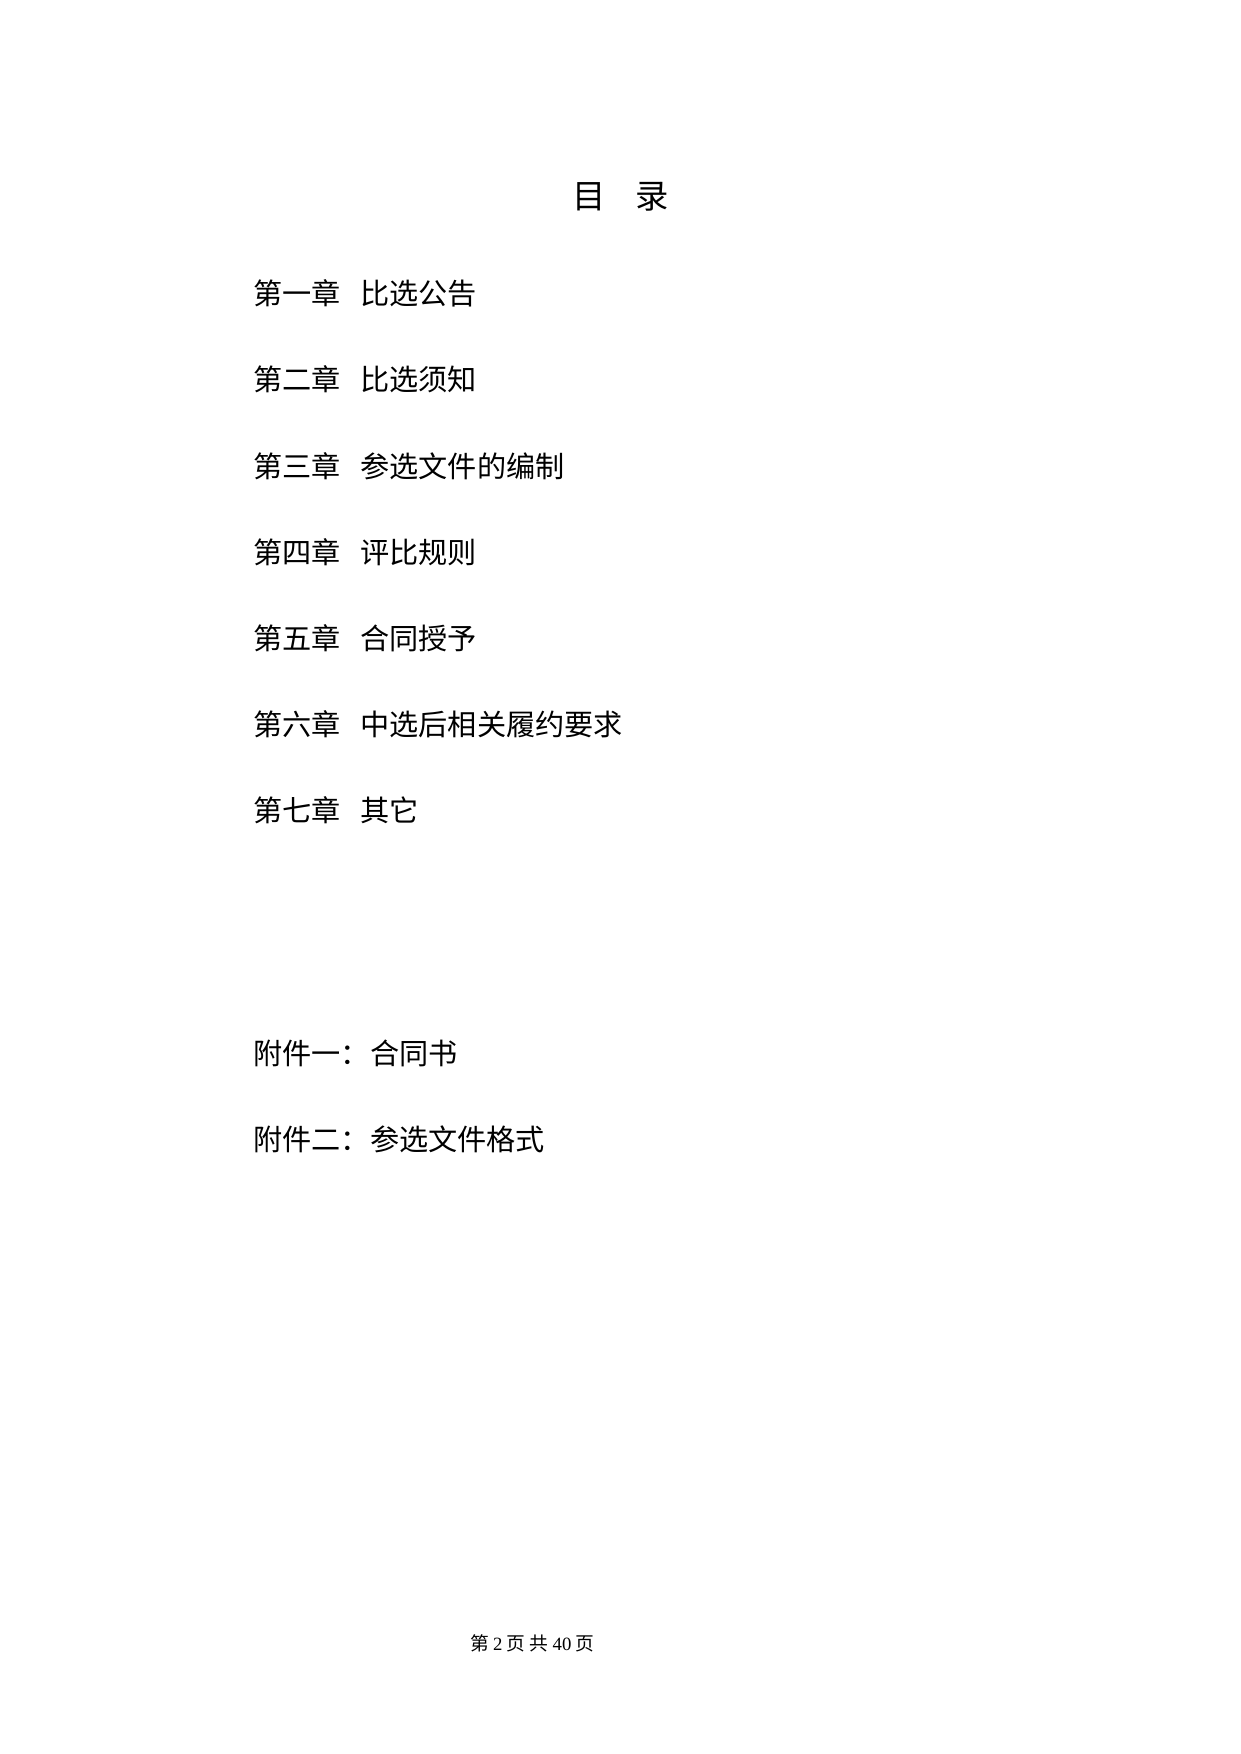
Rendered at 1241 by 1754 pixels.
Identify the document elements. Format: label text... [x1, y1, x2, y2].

text 附件一：合同书 [187, 1019, 1053, 1084]
text 第二章 比选须知 [187, 346, 1053, 411]
text 第五章 合同授予 [187, 604, 1053, 669]
text 第一章 比选公告 [187, 259, 1053, 324]
text 目 录 [187, 162, 1053, 227]
text 第六章 中选后相关履约要求 [187, 690, 1053, 755]
text 第七章 其它 [187, 776, 1053, 841]
text 第三章 参选文件的编制 [187, 432, 1053, 497]
text 附件二：参选文件格式 [187, 1106, 1053, 1171]
text 第四章 评比规则 [187, 518, 1053, 583]
